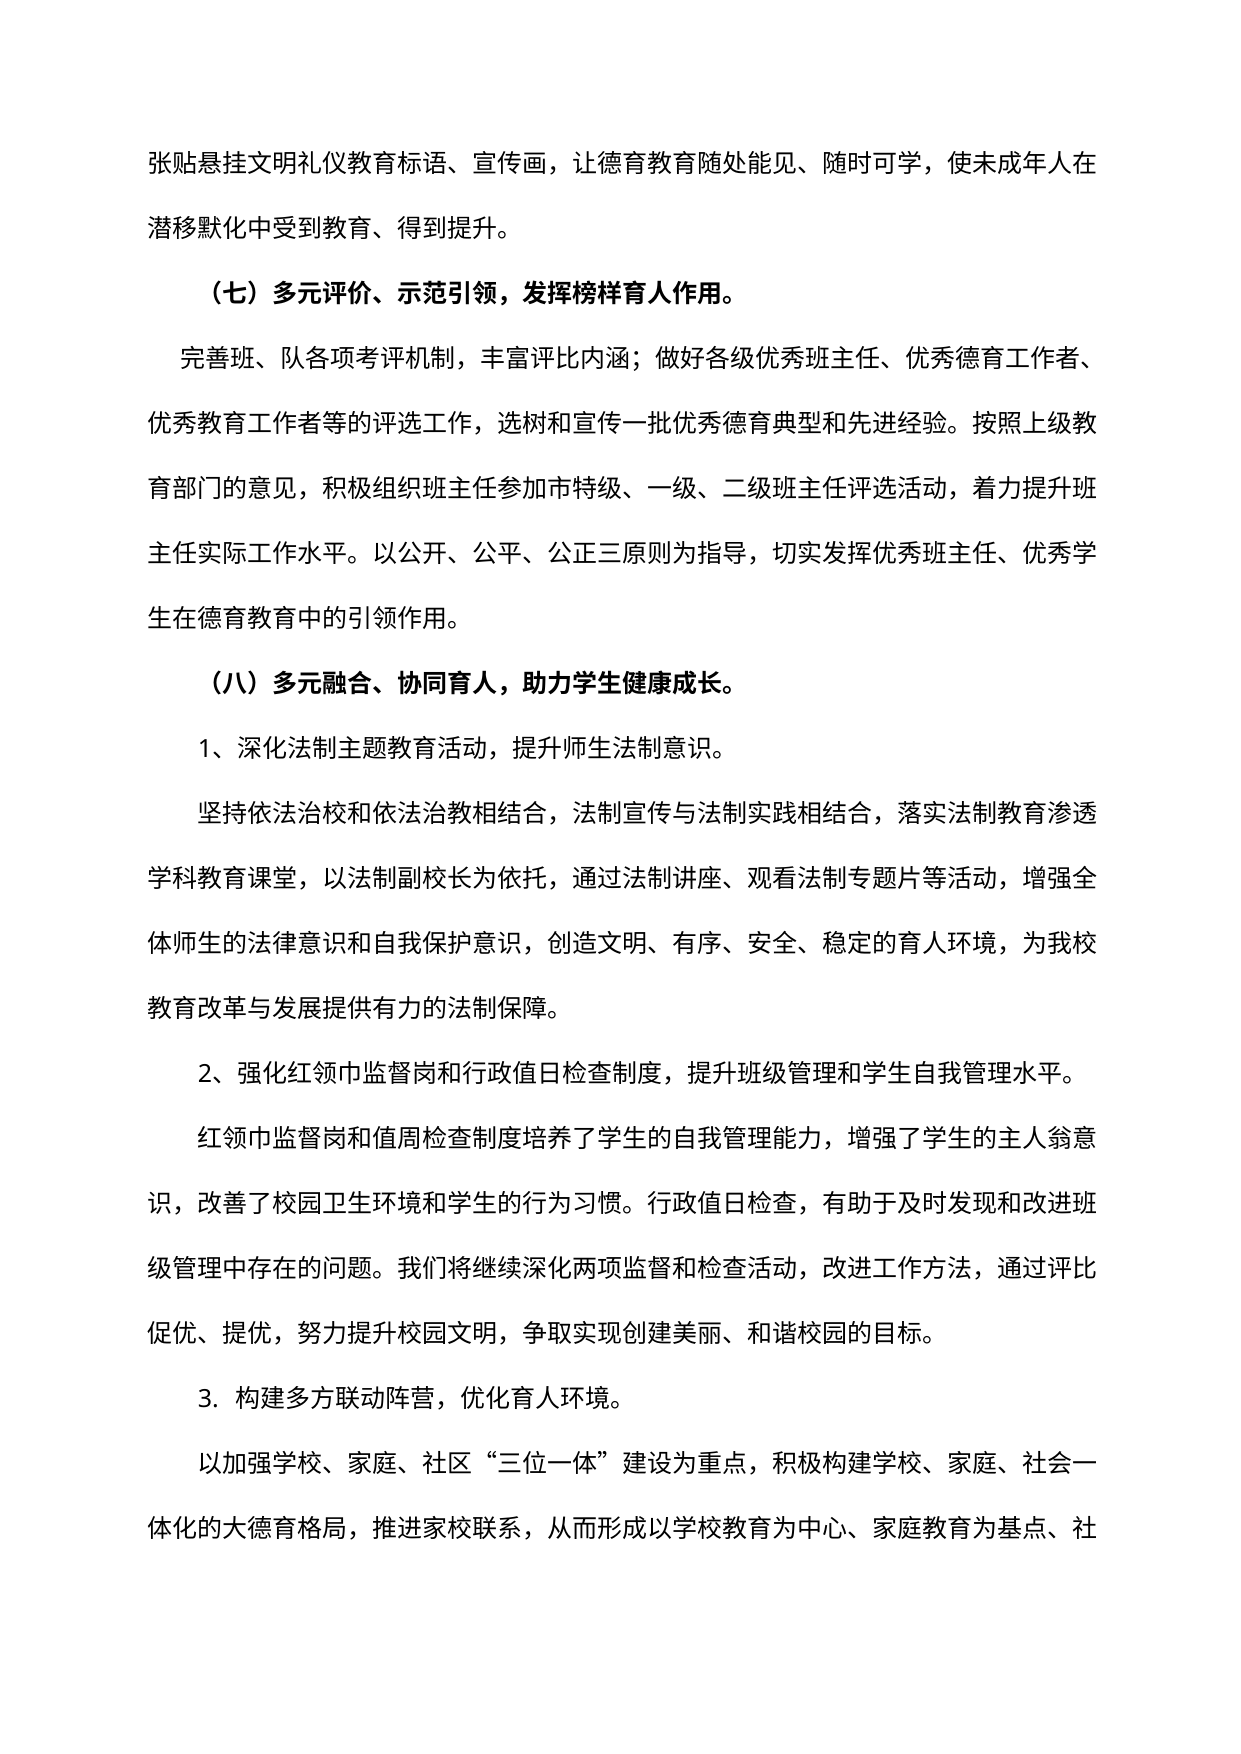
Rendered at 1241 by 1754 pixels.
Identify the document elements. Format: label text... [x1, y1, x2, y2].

text 1、深化法制主题教育活动，提升师生法制意识。 [148, 714, 1122, 779]
text （八）多元融合、协同育人，助力学生健康成长。 [148, 649, 1122, 714]
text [148, 129, 1122, 259]
text 2、强化红领巾监督岗和行政值日检查制度，提升班级管理和学生自我管理水平。 [148, 1039, 1122, 1104]
text 完善班、队各项考评机制，丰富评比内涵；做好各级优秀班主任、优秀德育工作者、优秀教育工作者等的评选工作，选树和宣传一批优秀德育典型和先进经验。按照上级教育部门的意见，积极组织班主任参加市特级、一级、二级班主任评选活动，着力提升班主任实际工作水平。以公开、公平、公正三原则为指导，切实发挥优秀班主任、优秀学生在德育教育中的引领作用。 [148, 324, 1122, 649]
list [148, 1429, 1122, 1559]
text 红领巾监督岗和值周检查制度培养了学生的自我管理能力，增强了学生的主人翁意识，改善了校园卫生环境和学生的行为习惯。行政值日检查，有助于及时发现和改进班级管理中存在的问题。我们将继续深化两项监督和检查活动，改进工作方法，通过评比促优、提优，努力提升校园文明，争取实现创建美丽、和谐校园的目标。 [148, 1104, 1122, 1364]
list 构建多方联动阵营，优化育人环境。 [148, 1364, 1122, 1429]
text 坚持依法治校和依法治教相结合，法制宣传与法制实践相结合，落实法制教育渗透学科教育课堂，以法制副校长为依托，通过法制讲座、观看法制专题片等活动，增强全体师生的法律意识和自我保护意识，创造文明、有序、安全、稳定的育人环境，为我校教育改革与发展提供有力的法制保障。 [148, 779, 1122, 1039]
text （七）多元评价、示范引领，发挥榜样育人作用。 [148, 259, 1122, 324]
